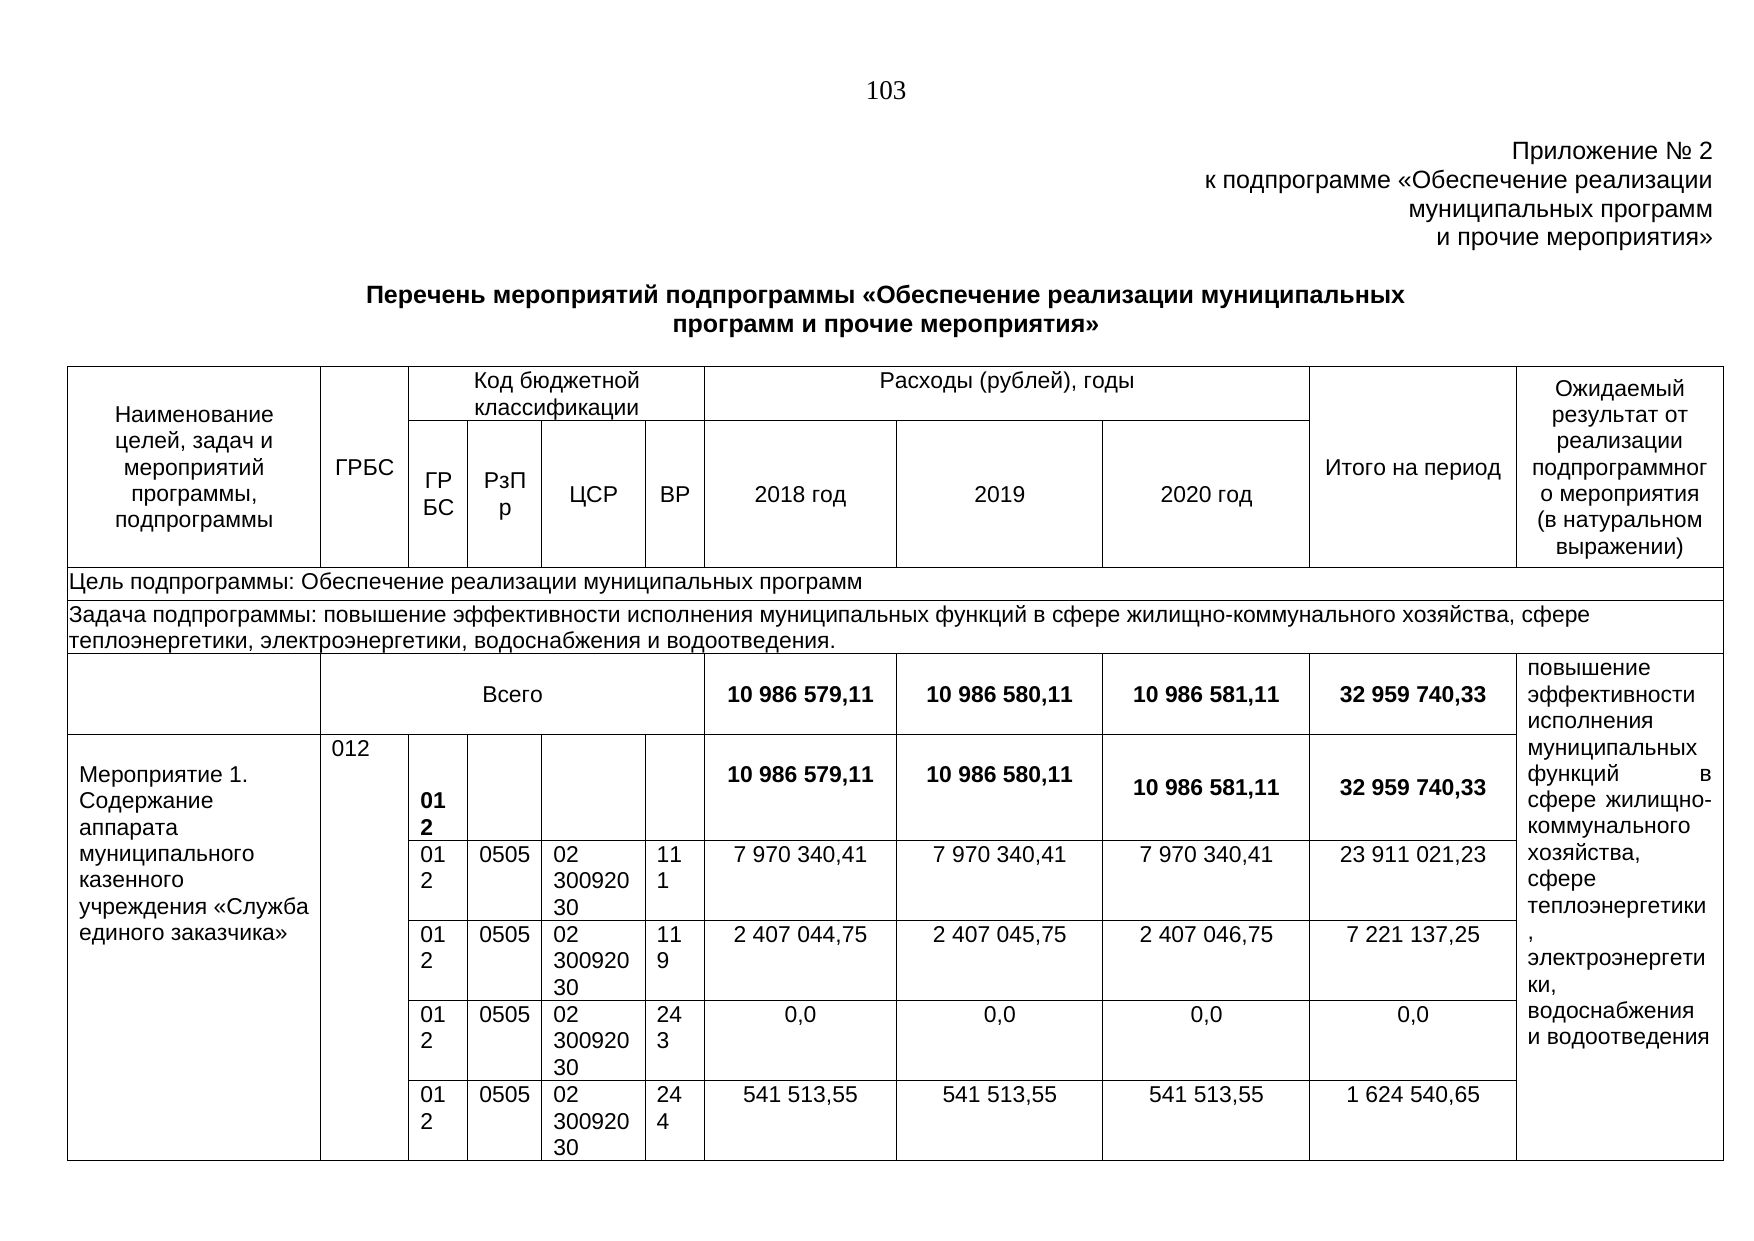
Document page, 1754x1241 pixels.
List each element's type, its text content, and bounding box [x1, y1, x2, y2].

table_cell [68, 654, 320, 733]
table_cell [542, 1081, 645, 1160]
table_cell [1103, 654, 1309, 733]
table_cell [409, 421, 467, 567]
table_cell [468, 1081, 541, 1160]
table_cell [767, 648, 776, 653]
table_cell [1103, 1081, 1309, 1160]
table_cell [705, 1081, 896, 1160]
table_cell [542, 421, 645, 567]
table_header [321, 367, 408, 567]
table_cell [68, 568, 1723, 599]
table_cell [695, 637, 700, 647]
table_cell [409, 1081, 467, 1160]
text программ и прочие мероприятия» [59, 309, 1713, 337]
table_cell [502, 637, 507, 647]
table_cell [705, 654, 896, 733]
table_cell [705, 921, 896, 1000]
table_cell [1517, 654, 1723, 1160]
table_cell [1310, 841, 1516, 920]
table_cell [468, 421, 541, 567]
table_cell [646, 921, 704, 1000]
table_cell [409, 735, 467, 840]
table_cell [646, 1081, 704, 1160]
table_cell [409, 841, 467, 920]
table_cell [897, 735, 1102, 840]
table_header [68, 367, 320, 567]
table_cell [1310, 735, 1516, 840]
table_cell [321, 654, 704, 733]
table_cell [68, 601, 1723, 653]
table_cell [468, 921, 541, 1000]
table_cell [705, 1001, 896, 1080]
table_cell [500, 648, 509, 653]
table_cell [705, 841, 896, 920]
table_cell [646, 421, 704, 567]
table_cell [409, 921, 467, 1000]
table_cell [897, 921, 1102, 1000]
text муниципальных программ [59, 194, 1713, 222]
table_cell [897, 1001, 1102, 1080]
text Перечень мероприятий подпрограммы «Обеспечение реализации муниципальных [59, 280, 1713, 309]
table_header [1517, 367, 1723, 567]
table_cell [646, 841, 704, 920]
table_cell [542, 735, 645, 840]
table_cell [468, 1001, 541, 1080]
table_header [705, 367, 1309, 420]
text Приложение № 2 [59, 136, 1713, 165]
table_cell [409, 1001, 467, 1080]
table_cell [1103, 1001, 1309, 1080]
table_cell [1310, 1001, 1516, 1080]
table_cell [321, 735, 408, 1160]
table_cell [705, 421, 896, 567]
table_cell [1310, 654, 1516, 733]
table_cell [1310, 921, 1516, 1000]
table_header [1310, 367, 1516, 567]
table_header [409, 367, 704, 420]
text и прочие мероприятия» [59, 222, 1713, 251]
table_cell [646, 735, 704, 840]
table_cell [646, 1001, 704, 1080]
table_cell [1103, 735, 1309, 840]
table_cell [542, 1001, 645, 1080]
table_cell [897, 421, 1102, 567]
text к подпрограмме «Обеспечение реализации [59, 165, 1713, 194]
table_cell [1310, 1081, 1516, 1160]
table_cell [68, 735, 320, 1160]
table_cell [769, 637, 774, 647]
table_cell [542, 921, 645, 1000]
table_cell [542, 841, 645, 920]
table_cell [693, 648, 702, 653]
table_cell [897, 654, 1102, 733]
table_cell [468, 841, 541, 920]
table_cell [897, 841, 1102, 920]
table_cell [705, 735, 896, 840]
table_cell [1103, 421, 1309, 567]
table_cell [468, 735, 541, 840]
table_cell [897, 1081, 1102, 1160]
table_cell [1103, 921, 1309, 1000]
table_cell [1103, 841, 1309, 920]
